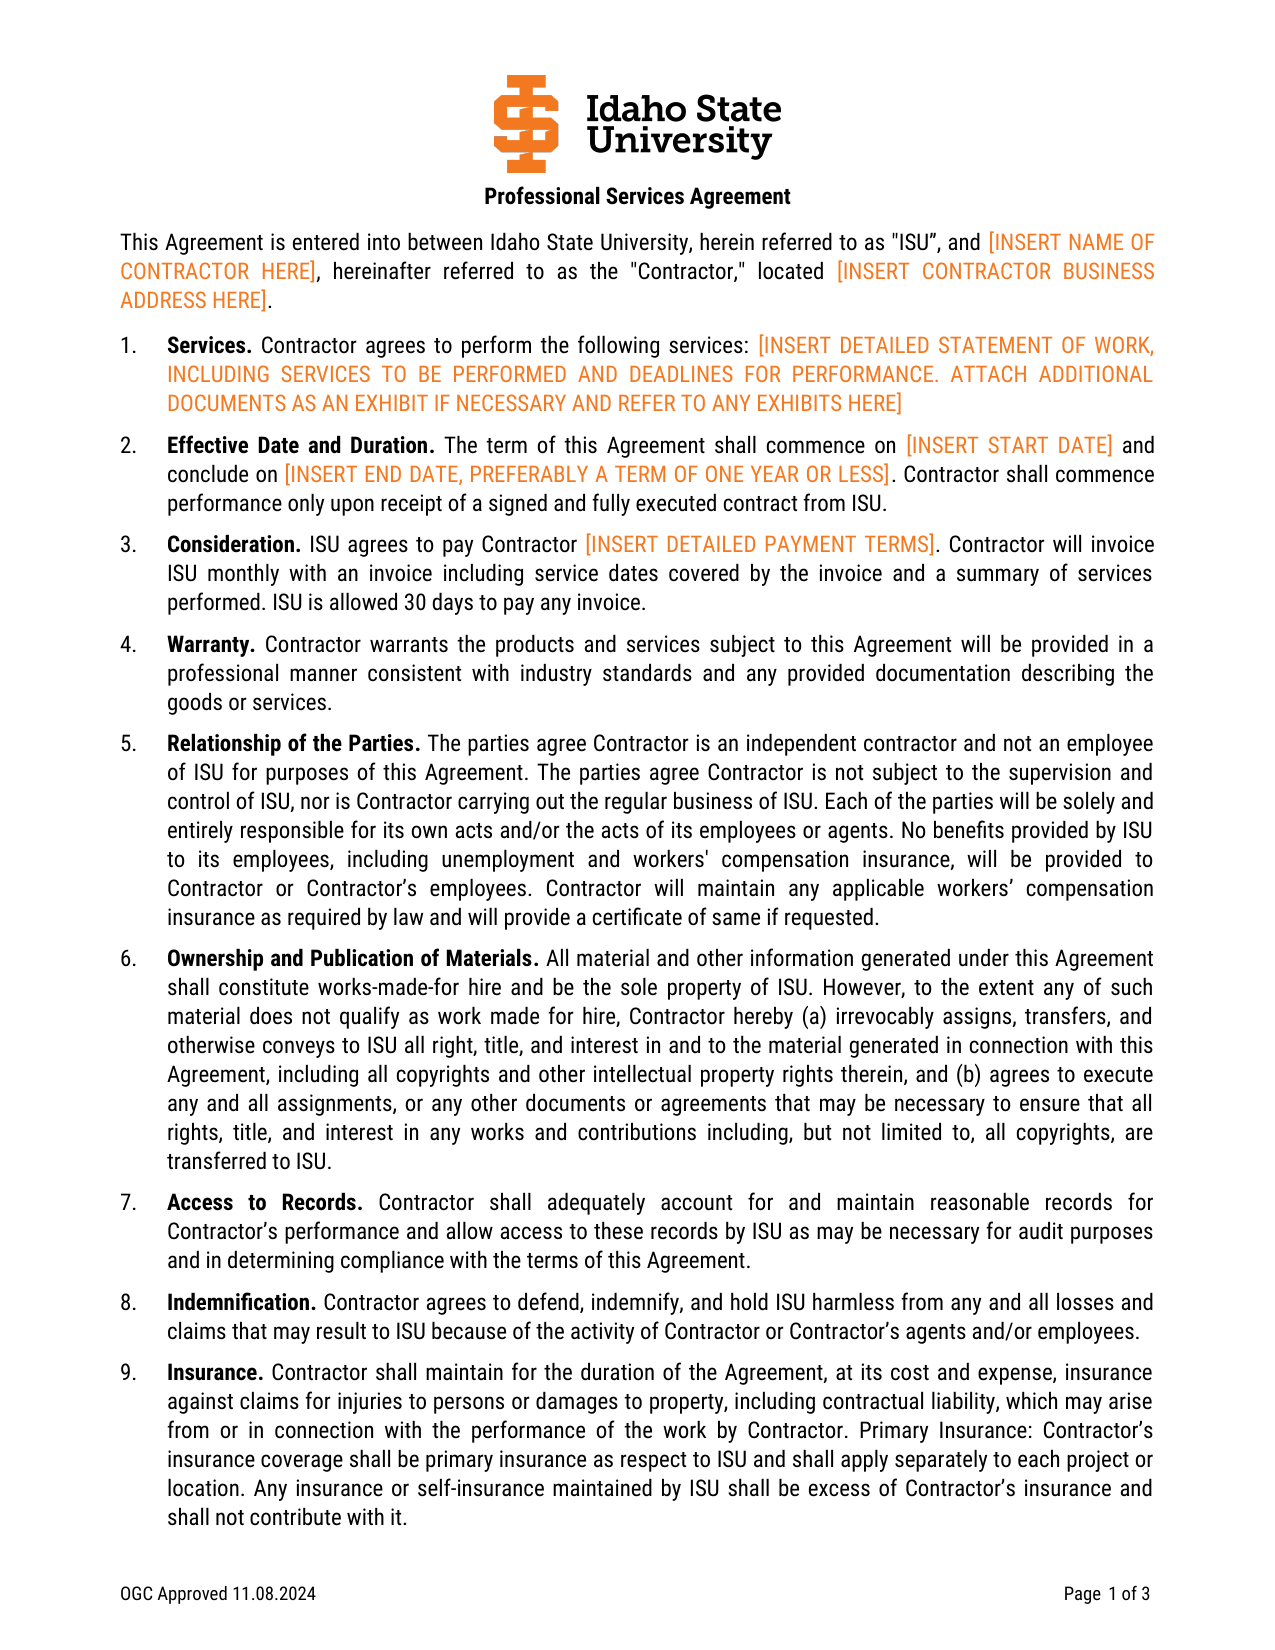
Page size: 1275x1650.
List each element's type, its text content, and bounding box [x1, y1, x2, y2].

picture [494, 75, 781, 173]
list Insurance. Contractor shall maintain for the duration of the Agreement, at its cost and expense, insurance against claims for injuries to persons or damages to property, including contractual liability, which may arise from or in connection with the performance of the work by Contractor. Primary Insurance: Contractor’s insurance coverage shall be primary insurance as respect to ISU and shall apply separately to each project or location. Any insurance or self-insurance maintained by ISU shall be excess of Contractor’s insurance and shall not contribute with it. [120, 1359, 1155, 1531]
text Professional Services Agreement [120, 183, 1155, 210]
list Indemnification. Contractor agrees to defend, indemnify, and hold ISU harmless from any and all losses and claims that may result to ISU because of the activity of Contractor or Contractor’s agents and/or employees. [120, 1289, 1155, 1345]
list Consideration. ISU agrees to pay Contractor [INSERT DETAILED PAYMENT TERMS]. Contractor will invoice ISU monthly with an invoice including service dates covered by the invoice and a summary of services performed. ISU is allowed 30 days to pay any invoice. [120, 531, 1155, 616]
list Access to Records. Contractor shall adequately account for and maintain reasonable records for Contractor’s performance and allow access to these records by ISU as may be necessary for audit purposes and in determining compliance with the terms of this Agreement. [120, 1189, 1155, 1274]
list Effective Date and Duration. The term of this Agreement shall commence on [INSERT START DATE] and conclude on [INSERT END DATE, PREFERABLY A TERM OF ONE YEAR OR LESS]. Contractor shall commence performance only upon receipt of a signed and fully executed contract from ISU. [120, 432, 1155, 517]
list Relationship of the Parties. The parties agree Contractor is an independent contractor and not an employee of ISU for purposes of this Agreement. The parties agree Contractor is not subject to the supervision and control of ISU, nor is Contractor carrying out the regular business of ISU. Each of the parties will be solely and entirely responsible for its own acts and/or the acts of its employees or agents. No benefits provided by ISU to its employees, including unemployment and workers' compensation insurance, will be provided to Contractor or Contractor’s employees. Contractor will maintain any applicable workers’ compensation insurance as required by law and will provide a certificate of same if requested. [120, 730, 1155, 931]
list Ownership and Publication of Materials. All material and other information generated under this Agreement shall constitute works-made-for hire and be the sole property of ISU. However, to the extent any of such material does not qualify as work made for hire, Contractor hereby (a) irrevocably assigns, transfers, and otherwise conveys to ISU all right, title, and interest in and to the material generated in connection with this Agreement, including all copyrights and other intellectual property rights therein, and (b) agrees to execute any and all assignments, or any other documents or agreements that may be necessary to ensure that all rights, title, and interest in any works and contributions including, but not limited to, all copyrights, are transferred to ISU. [120, 945, 1155, 1175]
list Warranty. Contractor warrants the products and services subject to this Agreement will be provided in a professional manner consistent with industry standards and any provided documentation describing the goods or services. [120, 631, 1155, 716]
text This Agreement is entered into between Idaho State University, herein referred to as "ISU”, and [INSERT NAME OF CONTRACTOR HERE], hereinafter referred to as the "Contractor," located [INSERT CONTRACTOR BUSINESS ADDRESS HERE]. [120, 229, 1155, 314]
list Services. Contractor agrees to perform the following services: [INSERT DETAILED STATEMENT OF WORK, INCLUDING SERVICES TO BE PERFORMED AND DEADLINES FOR PERFORMANCE. ATTACH ADDITIONAL DOCUMENTS AS AN EXHIBIT IF NECESSARY AND REFER TO ANY EXHIBITS HERE] [120, 333, 1155, 417]
